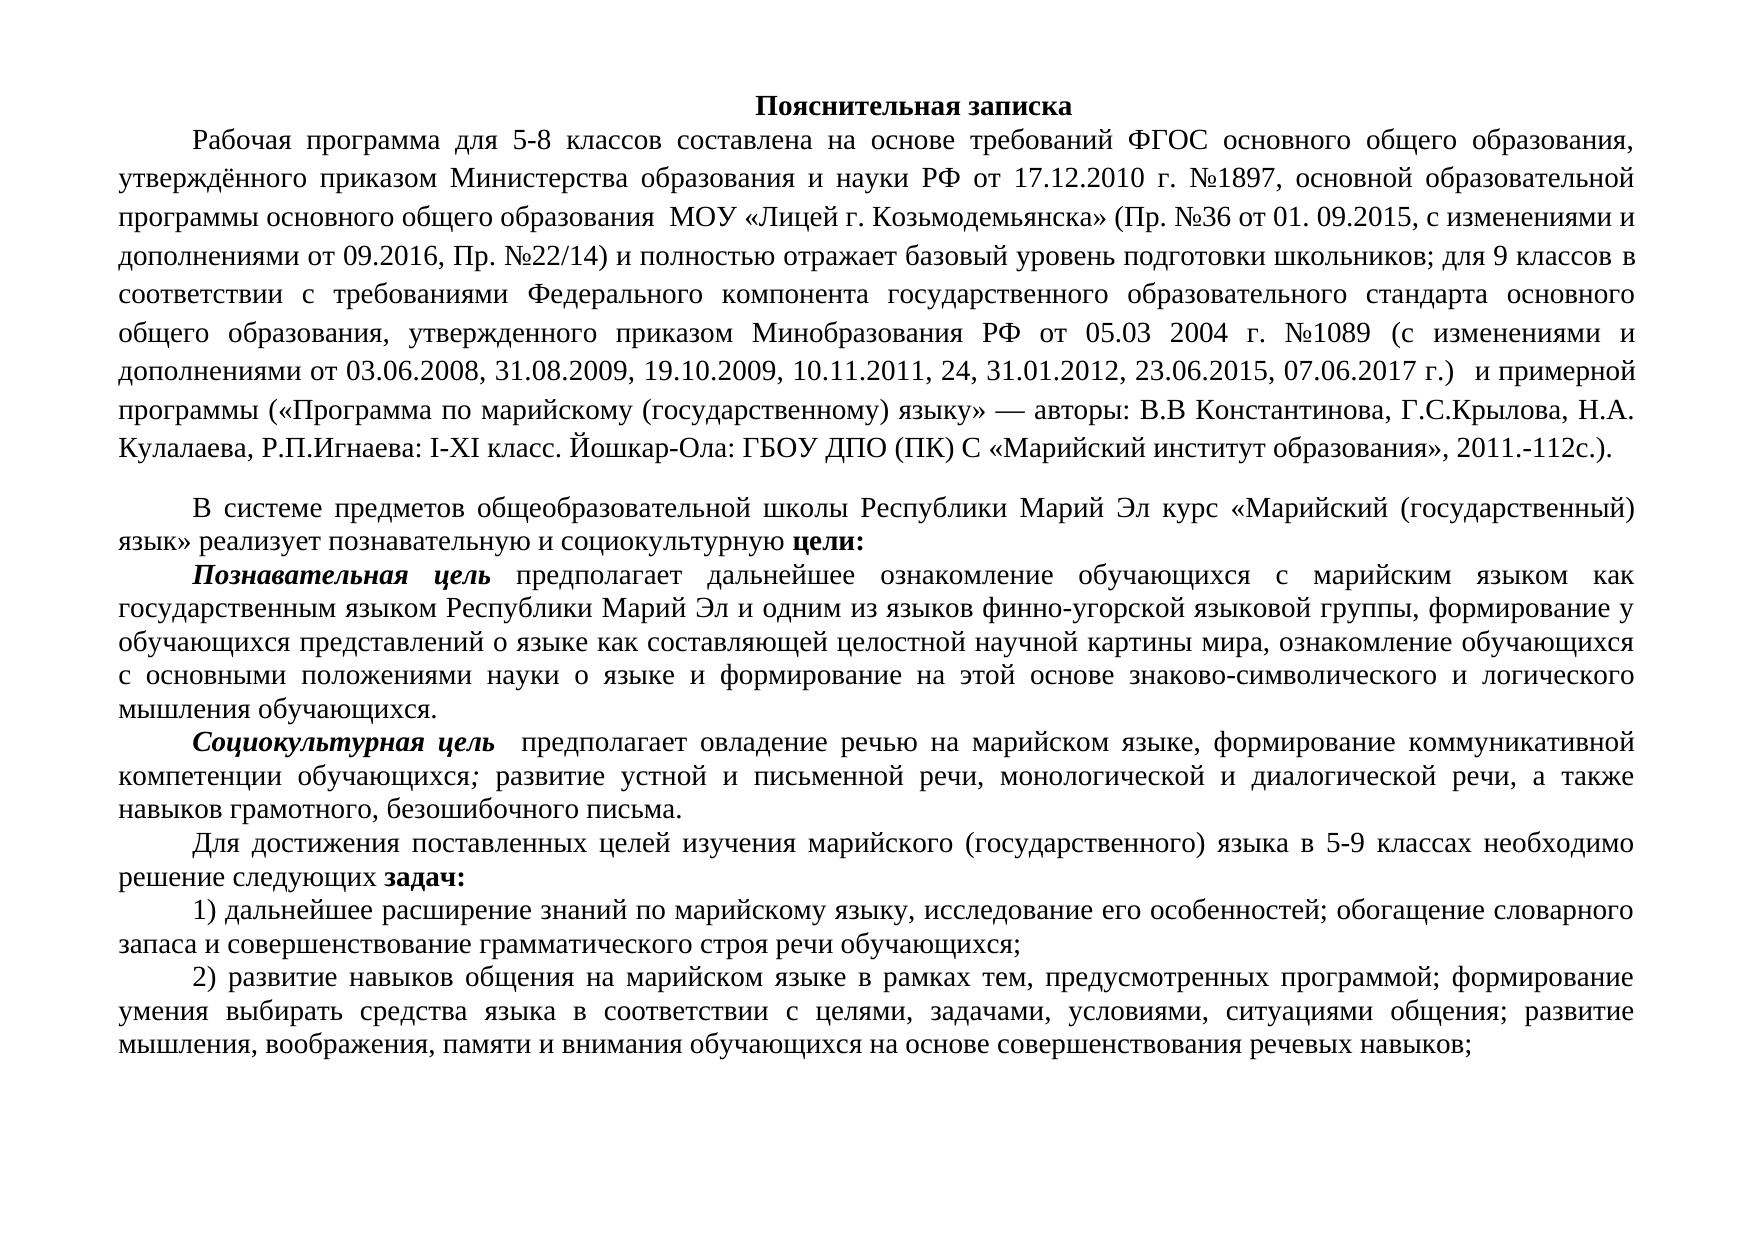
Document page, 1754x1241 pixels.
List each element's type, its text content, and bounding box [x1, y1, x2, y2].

text Познавательная цель предполагает дальнейшее ознакомление обучающихся с марийским языком как государственным языком Республики Марий Эл и одним из языков финно-угорской языковой группы, формирование у обучающихся представлений о языке как составляющей целостной научной картины мира, ознакомление обучающихся с основными положениями науки о языке и формирование на этой основе знаково-символического и логического мышления обучающихся. [118, 557, 1636, 724]
text 2) развитие навыков общения на марийском языке в рамках тем, предусмотренных программой; формирование умения выбирать средства языка в соответствии с целями, задачами, условиями, ситуациями общения; развитие мышления, воображения, памяти и внимания обучающихся на основе совершенствования речевых навыков; [118, 959, 1636, 1060]
text В системе предметов общеобразовательной школы Республики Марий Эл курс «Марийский (государственный) язык» реализует познавательную и социокультурную цели: [118, 490, 1636, 557]
text Социокультурная цель предполагает овладение речью на марийском языке, формирование коммуникативной компетенции обучающихся; развитие устной и письменной речи, монологической и диалогической речи, а также навыков грамотного, безошибочного письма. [118, 724, 1636, 825]
text Пояснительная записка [118, 88, 1636, 122]
text Рабочая программа для 5-8 классов составлена на основе требований ФГОС основного общего образования, утверждённого приказом Министерства образования и науки РФ от 17.12.2010 г. №1897, основной образовательной программы основного общего образования МОУ «Лицей г. Козьмодемьянска» (Пр. №36 от 01. 09.2015, с изменениями и дополнениями от 09.2016, Пр. №22/14) и полностью отражает базовый уровень подготовки школьников; для 9 классов в соответствии с требованиями Федерального компонента государственного образовательного стандарта основного общего образования, утвержденного приказом Минобразования РФ от 05.03 2004 г. №1089 (с изменениями и дополнениями от 03.06.2008, 31.08.2009, 19.10.2009, 10.11.2011, 24, 31.01.2012, 23.06.2015, 07.06.2017 г.) и примерной программы («Программа по марийскому (государственному) языку» — авторы: В.В Константинова, Г.С.Крылова, Н.А. Кулалаева, Р.П.Игнаева: Ι-ХΙ класс. Йошкар-Ола: ГБОУ ДПО (ПК) С «Марийский институт образования», 2011.-112с.). [118, 122, 1636, 464]
text 1) дальнейшее расширение знаний по марийскому языку, исследование его особенностей; обогащение словарного запаса и совершенствование грамматического строя речи обучающихся; [118, 892, 1636, 959]
text Для достижения поставленных целей изучения марийского (государственного) языка в 5-9 классах необходимо решение следующих задач: [118, 825, 1636, 892]
